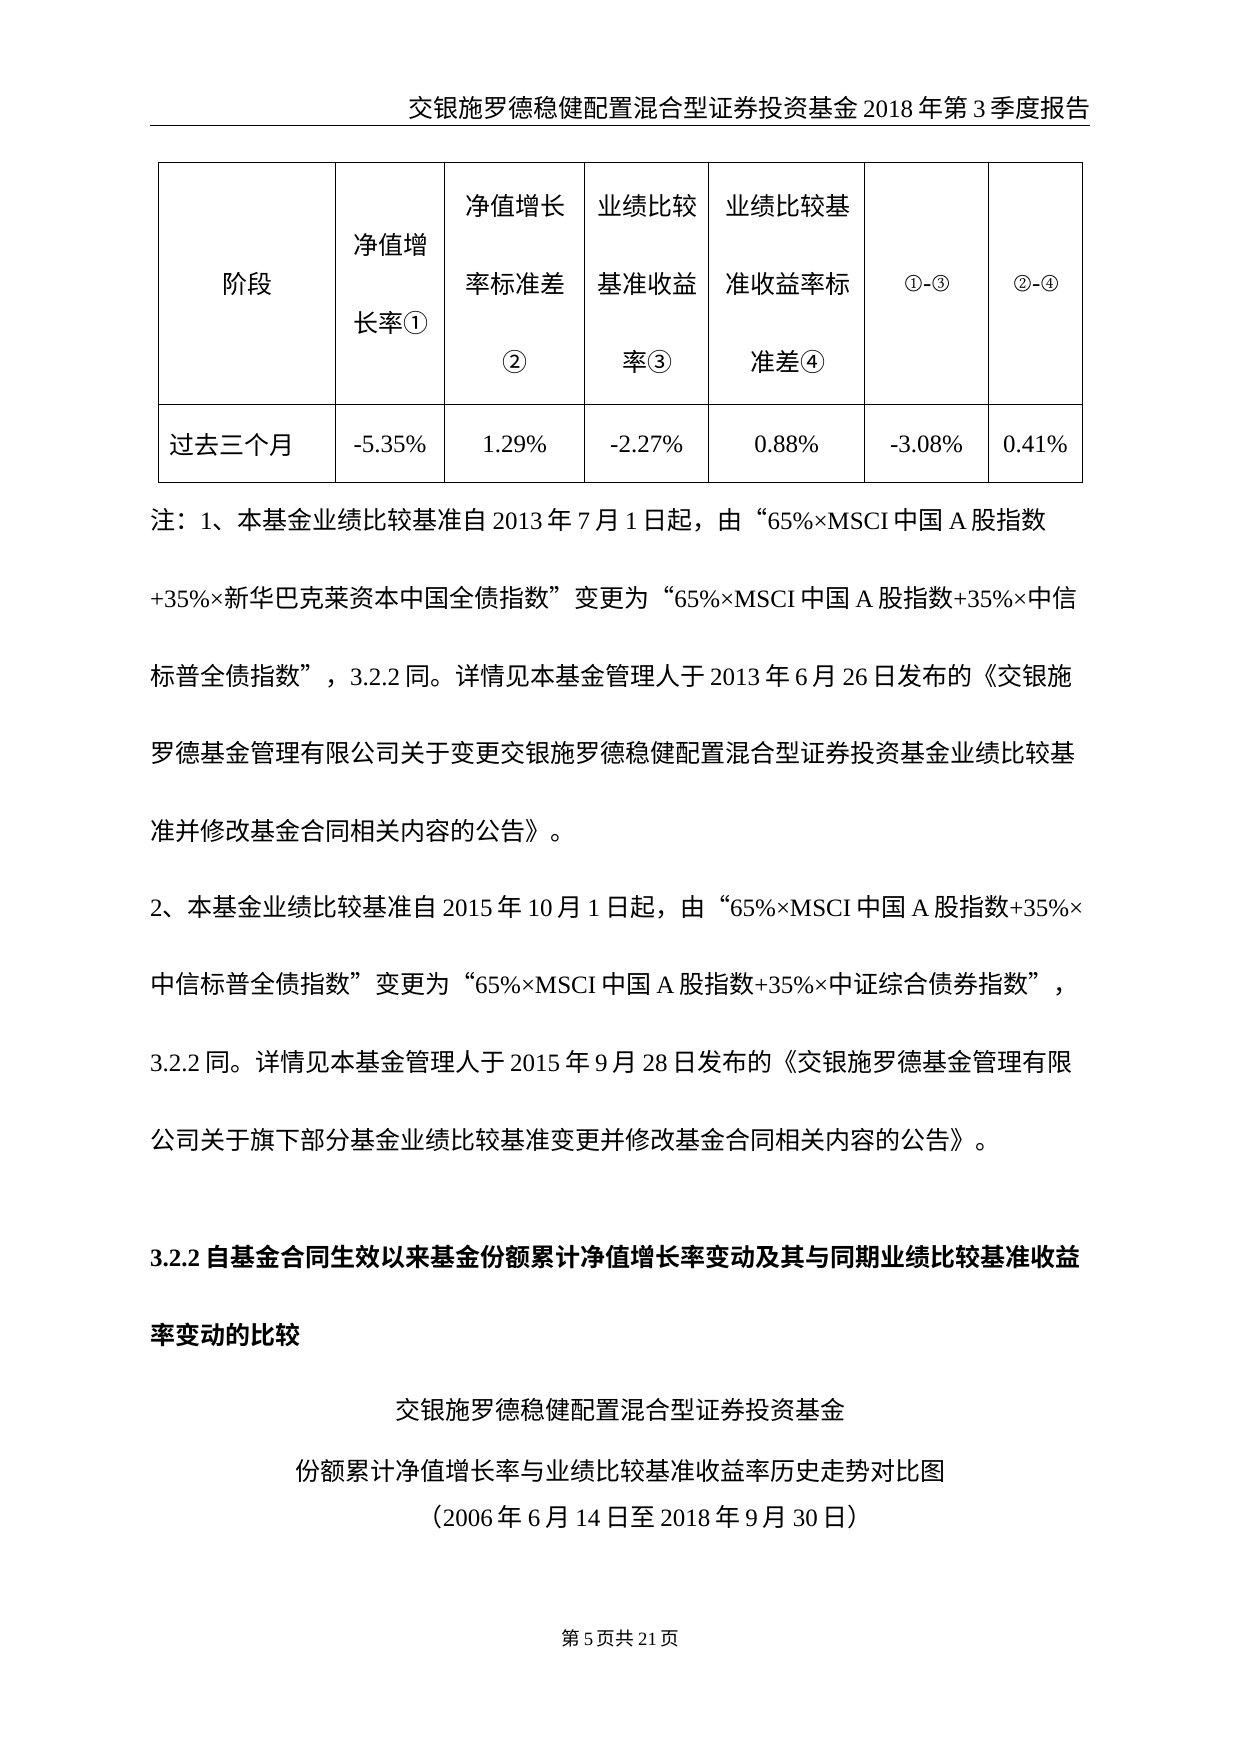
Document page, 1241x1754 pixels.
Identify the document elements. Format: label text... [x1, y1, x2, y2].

text 2、本基金业绩比较基准自2015年10月1日起，由“65%×MSCI中国A股指数+35%×中信标普全债指数”变更为“65%×MSCI中国A股指数+35%×中证综合债券指数”，3.2.2同。详情见本基金管理人于2015年9月28日发布的《交银施罗德基金管理有限公司关于旗下部分基金业绩比较基准变更并修改基金合同相关内容的公告》。 [150, 873, 1090, 1171]
table_cell -2.27% [585, 405, 708, 482]
table_cell 过去三个月 [159, 405, 335, 482]
text 3.2.2自基金合同生效以来基金份额累计净值增长率变动及其与同期业绩比较基准收益率变动的比较 [150, 1223, 1090, 1366]
table_header ①-③ [865, 163, 988, 404]
text 交银施罗德稳健配置混合型证券投资基金 [150, 1376, 1090, 1441]
table_cell -3.08% [865, 405, 988, 482]
table_header 业绩比较基准收益率③ [585, 163, 708, 404]
text 份额累计净值增长率与业绩比较基准收益率历史走势对比图 [150, 1451, 1090, 1487]
table_header 净值增长率标准差② [445, 163, 584, 404]
table_header 净值增长率① [336, 163, 444, 404]
table_cell 0.41% [989, 405, 1082, 482]
table_cell 1.29% [445, 405, 584, 482]
table_cell -5.35% [336, 405, 444, 482]
table_header ②-④ [989, 163, 1082, 404]
table_cell 0.88% [709, 405, 864, 482]
table_header 阶段 [159, 163, 335, 404]
text 注：1、本基金业绩比较基准自2013年7月1日起，由“65%×MSCI中国A股指数+35%×新华巴克莱资本中国全债指数”变更为“65%×MSCI中国A股指数+35%×中信标普全债指数”，3.2.2同。详情见本基金管理人于2013年6月26日发布的《交银施罗德基金管理有限公司关于变更交银施罗德稳健配置混合型证券投资基金业绩比较基准并修改基金合同相关内容的公告》。 [150, 486, 1090, 862]
table_header 业绩比较基准收益率标准差④ [709, 163, 864, 404]
text （2006年6月14日至2018年9月30日） [150, 1498, 1090, 1534]
